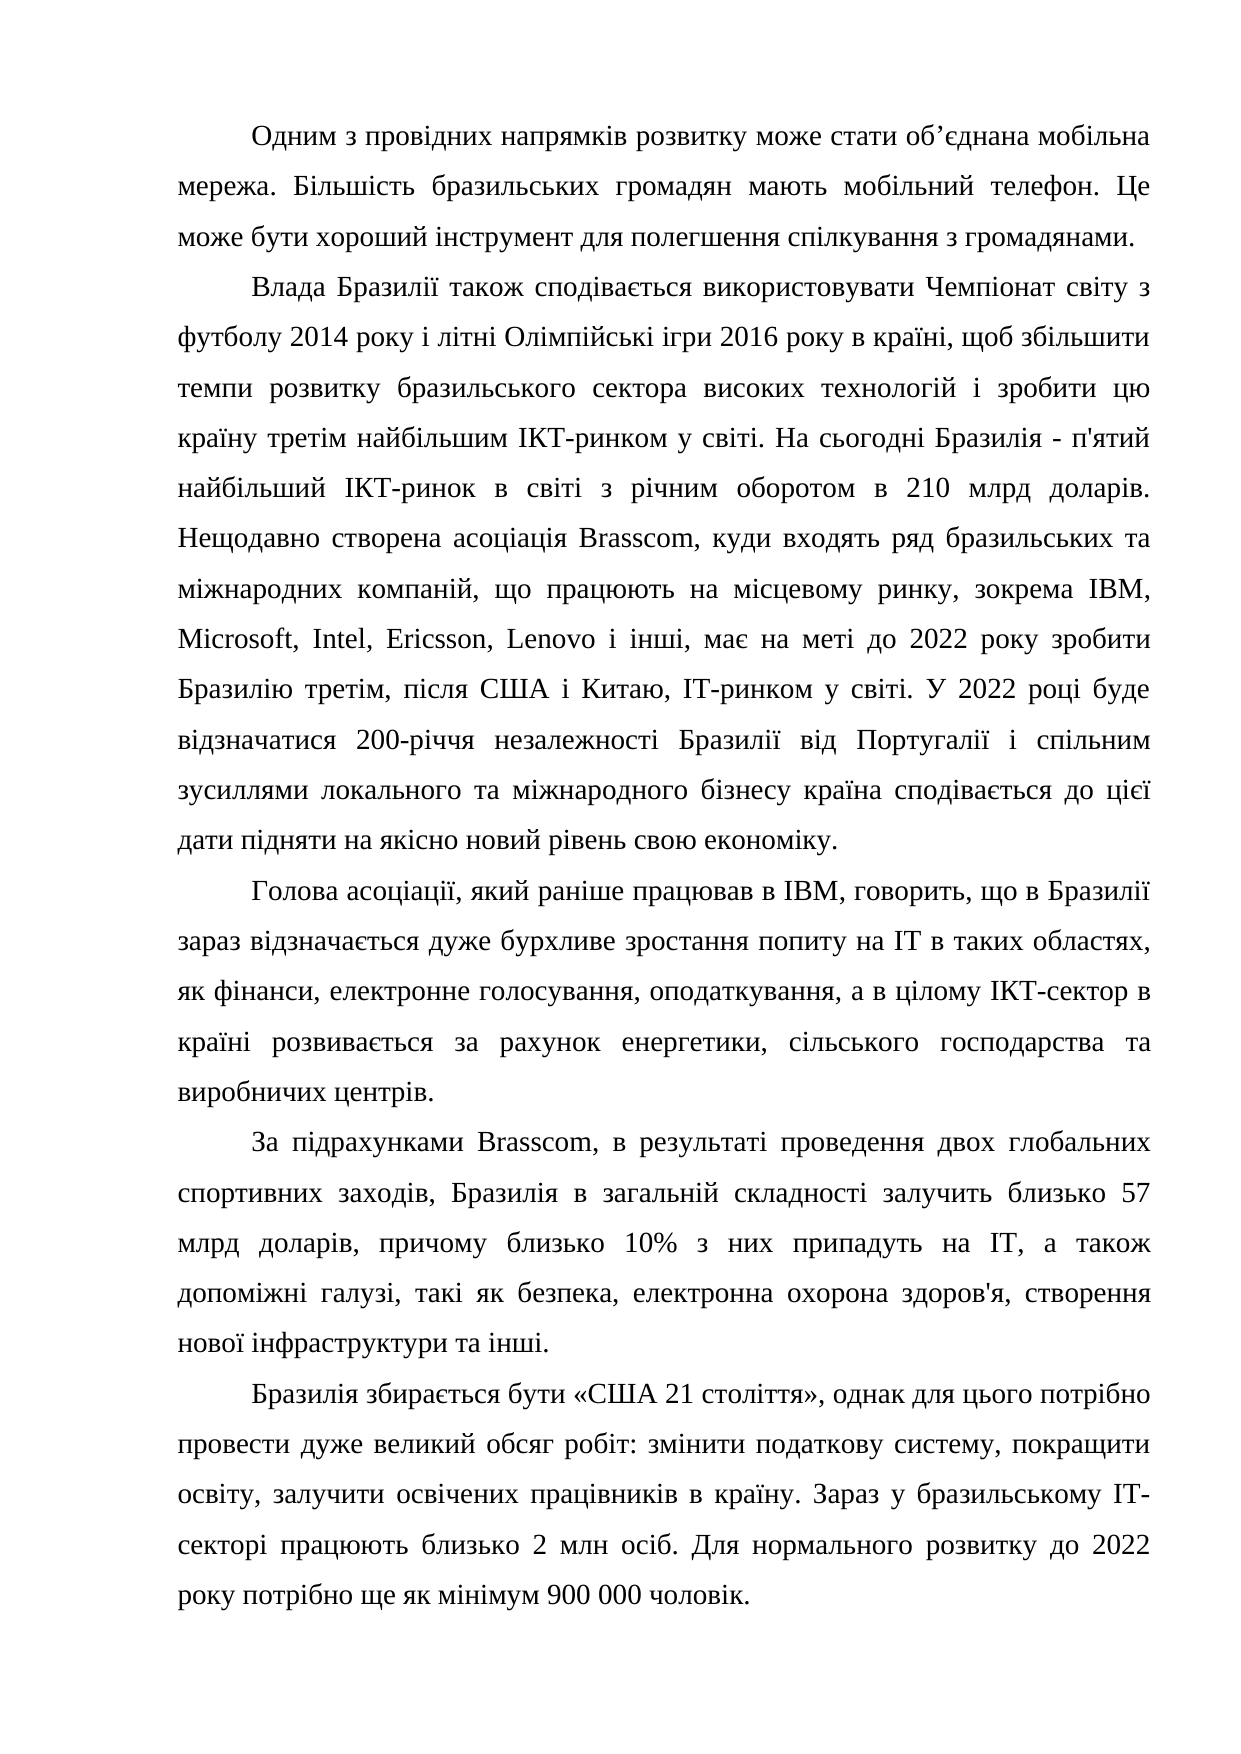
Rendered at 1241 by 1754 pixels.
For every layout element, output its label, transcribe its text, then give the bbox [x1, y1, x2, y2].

text За підрахунками Brasscom, в результаті проведення двох глобальних спортивних заходів, Бразилія в загальній складності залучить близько 57 млрд доларів, причому близько 10% з них припадуть на ІТ, а також допоміжні галузі, такі як безпека, електронна охорона здоров'я, створення нової інфраструктури та інші. [177, 1124, 1152, 1359]
text Одним з провідних напрямків розвитку може стати об’єднана мобільна мережа. Більшість бразильських громадян мають мобільний телефон. Це може бути хороший інструмент для полегшення спілкування з громадянами. [177, 118, 1152, 252]
text Голова асоціації, який раніше працював в IBM, говорить, що в Бразилії зараз відзначається дуже бурхливе зростання попиту на ІТ в таких областях, як фінанси, електронне голосування, оподаткування, а в цілому ІКТ-сектор в країні розвивається за рахунок енергетики, сільського господарства та виробничих центрів. [177, 873, 1152, 1108]
text Влада Бразилії також сподівається використовувати Чемпіонат світу з футболу 2014 року і літні Олімпійські ігри 2016 року в країні, щоб збільшити темпи розвитку бразильського сектора високих технологій і зробити цю країну третім найбільшим ІКТ-ринком у світі. На сьогодні Бразилія - п'ятий найбільший ІКТ-ринок в світі з річним оборотом в 210 млрд доларів. Нещодавно створена асоціація Brasscom, куди входять ряд бразильських та міжнародних компаній, що працюють на місцевому ринку, зокрема IBM, Microsoft, Intel, Ericsson, Lenovo і інші, має на меті до 2022 року зробити Бразилію третім, після США і Китаю, ІТ-ринком у світі. У 2022 році буде відзначатися 200-річчя незалежності Бразилії від Португалії і спільним зусиллями локального та міжнародного бізнесу країна сподівається до цієї дати підняти на якісно новий рівень свою економіку. [177, 269, 1152, 856]
text Бразилія збирається бути «США 21 століття», однак для цього потрібно провести дуже великий обсяг робіт: змінити податкову систему, покращити освіту, залучити освічених працівників в країну. Зараз у бразильському ІТ-секторі працюють близько 2 млн осіб. Для нормального розвитку до 2022 року потрібно ще як мінімум 900 000 чоловік. [177, 1376, 1152, 1611]
